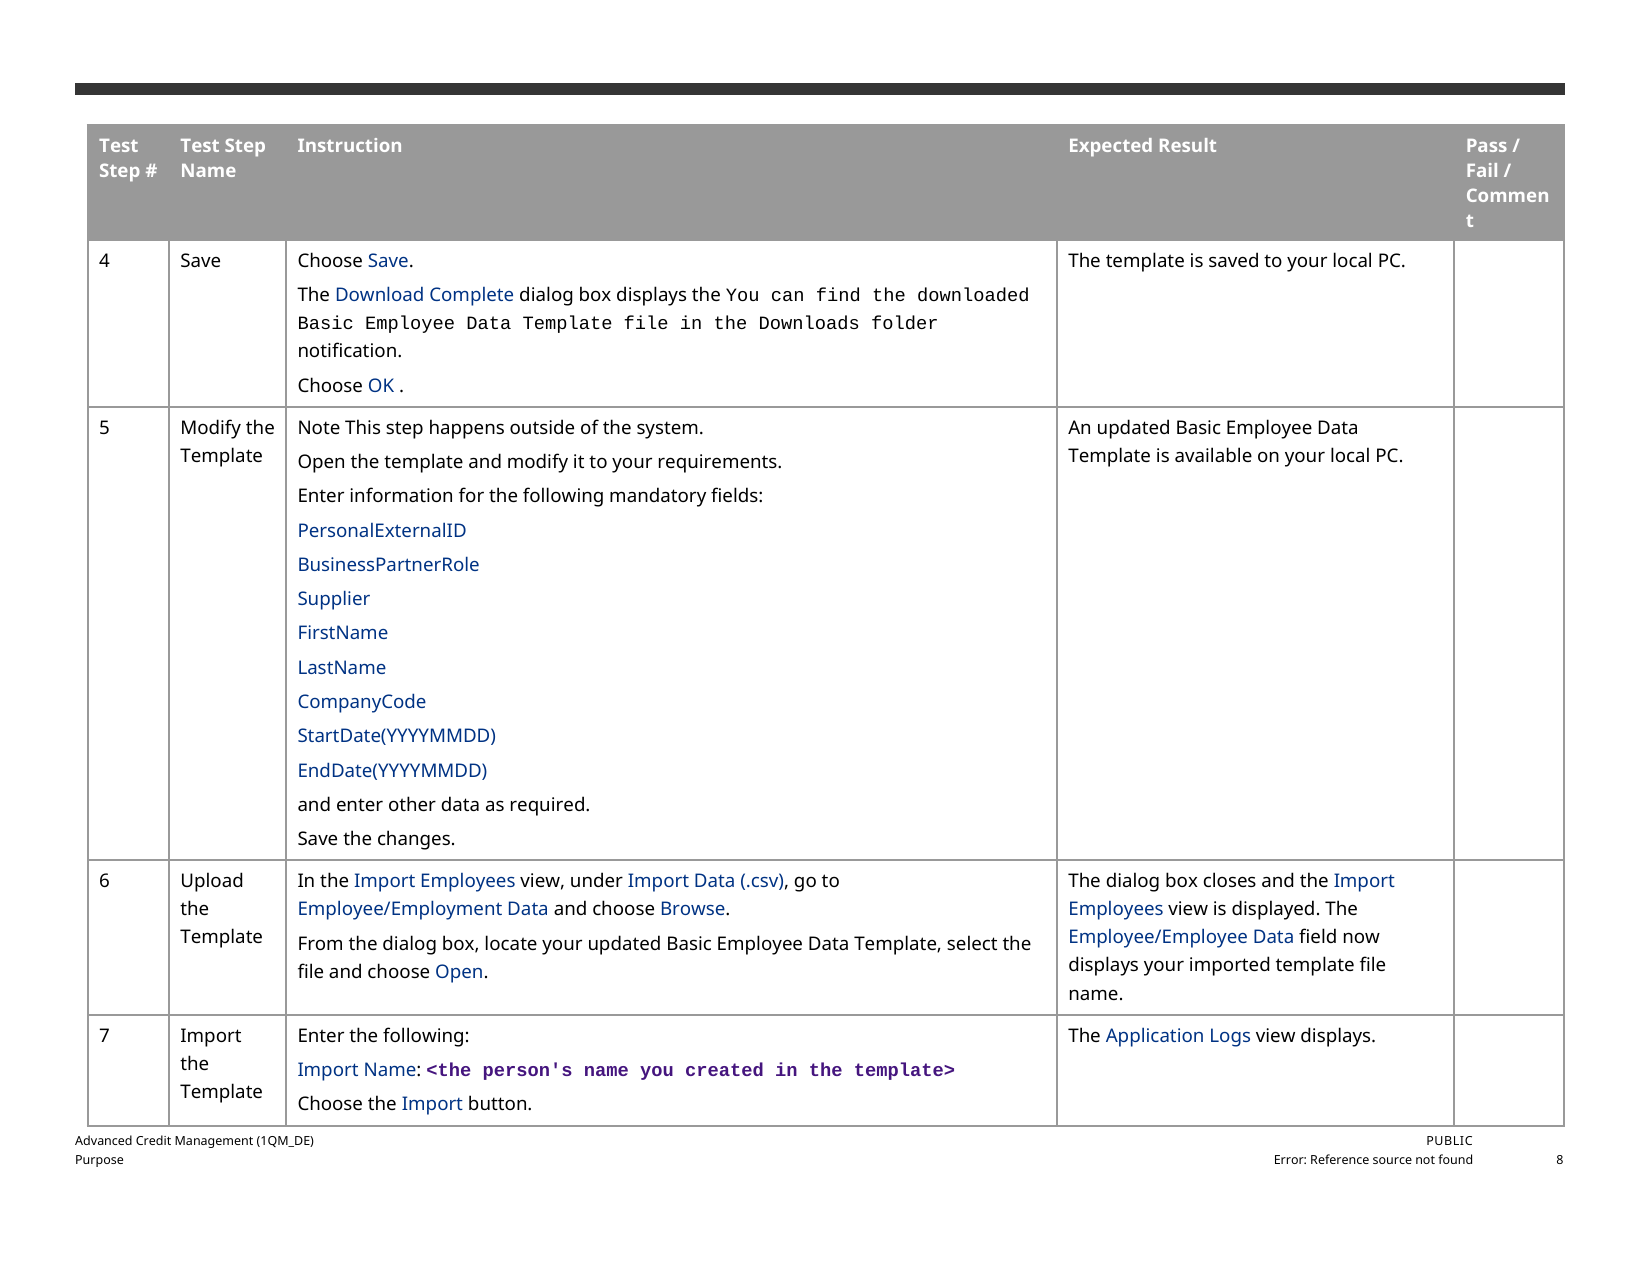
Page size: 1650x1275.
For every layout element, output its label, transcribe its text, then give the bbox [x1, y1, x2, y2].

table_cell 7 [89, 1016, 168, 1124]
table_cell In the Import Employees view, under Import Data (.csv), go to Employee/Employment Data and choose Browse. From the dialog box, locate your updated Basic Employee Data Template, select the file and choose Open. [287, 861, 1056, 1014]
table_cell 6 [89, 861, 168, 1014]
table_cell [287, 1016, 1056, 1124]
table_cell Choose Save. The Download Complete dialog box displays the You can find the downloaded Basic Employee Data Template file in the Downloads folder notification. Choose OK . [287, 241, 1056, 406]
table_header Pass / Fail / Comment [1455, 126, 1563, 239]
table_cell The Application Logs view displays. [1058, 1016, 1453, 1124]
table_cell [1455, 241, 1563, 406]
table_cell [1455, 861, 1563, 1014]
table_header Instruction [287, 126, 1056, 239]
table_cell Modify the Template [170, 408, 285, 859]
table_header Expected Result [1058, 126, 1453, 239]
table_cell The template is saved to your local PC. [1058, 241, 1453, 406]
table_cell 4 [89, 241, 168, 406]
table_cell Save [170, 241, 285, 406]
table_header Test Step Name [170, 126, 285, 239]
table_cell Upload the Template [170, 861, 285, 1014]
table_cell 5 [89, 408, 168, 859]
table_cell Import the Template [170, 1016, 285, 1124]
table_cell The dialog box closes and the Import Employees view is displayed. The Employee/Employee Data field now displays your imported template file name. [1058, 861, 1453, 1014]
table_cell Note This step happens outside of the system. Open the template and modify it to your requirements. Enter information for the following mandatory fields: PersonalExternalID BusinessPartnerRole Supplier FirstName LastName CompanyCode StartDate(YYYYMMDD) EndDate(YYYYMMDD) and enter other data as required. Save the changes. [287, 408, 1056, 859]
table_cell [1455, 1016, 1563, 1124]
table_cell [1455, 408, 1563, 859]
table_header Test Step # [89, 126, 168, 239]
table_cell An updated Basic Employee Data Template is available on your local PC. [1058, 408, 1453, 859]
